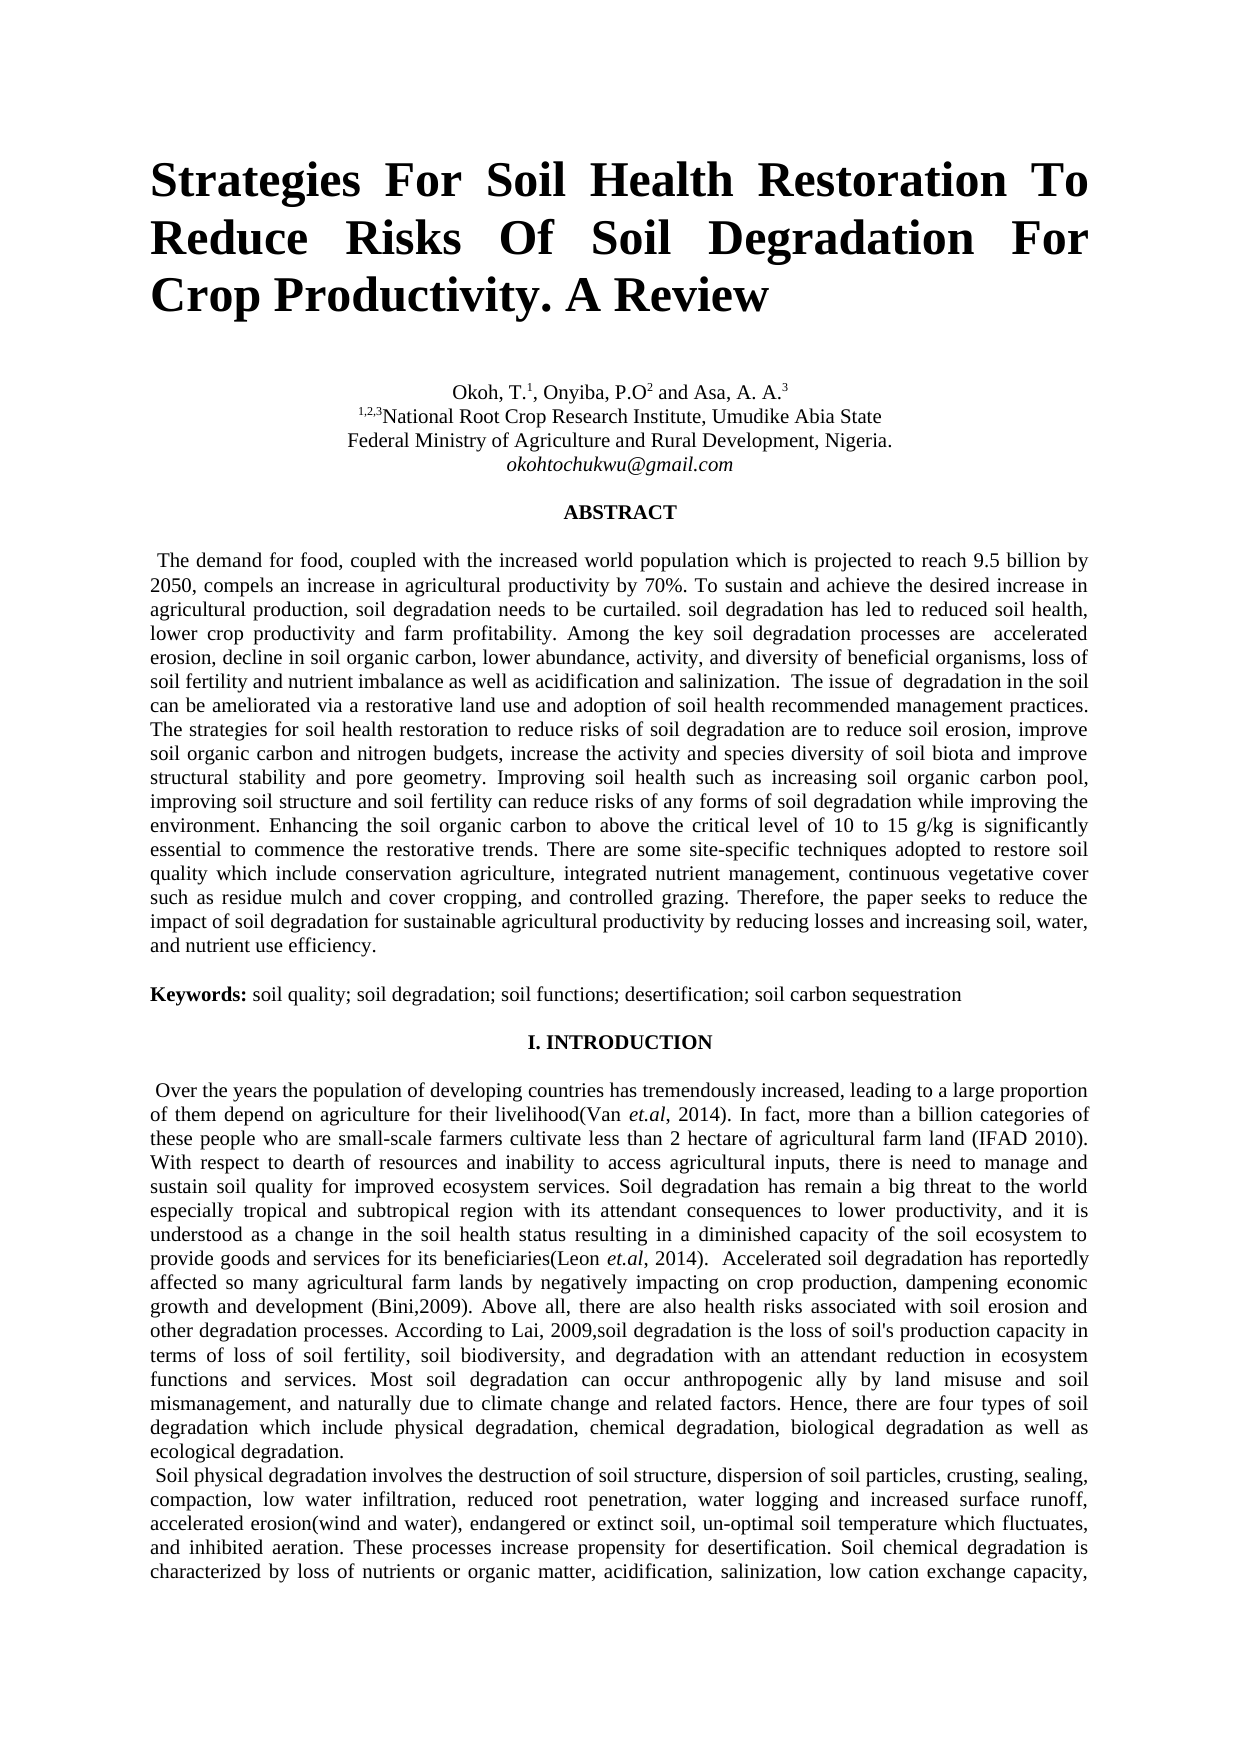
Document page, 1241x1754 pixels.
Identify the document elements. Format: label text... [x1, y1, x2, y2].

text Keywords: soil quality; soil degradation; soil functions; desertification; soil carbon sequestration [150, 982, 1090, 1006]
text ABSTRACT [150, 500, 1090, 524]
text The demand for food, coupled with the increased world population which is projected to reach 9.5 billion by 2050, compels an increase in agricultural productivity by 70%. To sustain and achieve the desired increase in agricultural production, soil degradation needs to be curtailed. soil degradation has led to reduced soil health, lower crop productivity and farm profitability. Among the key soil degradation processes are accelerated erosion, decline in soil organic carbon, lower abundance, activity, and diversity of beneficial organisms, loss of soil fertility and nutrient imbalance as well as acidification and salinization. The issue of degradation in the soil can be ameliorated via a restorative land use and adoption of soil health recommended management practices. The strategies for soil health restoration to reduce risks of soil degradation are to reduce soil erosion, improve soil organic carbon and nitrogen budgets, increase the activity and species diversity of soil biota and improve structural stability and pore geometry. Improving soil health such as increasing soil organic carbon pool, improving soil structure and soil fertility can reduce risks of any forms of soil degradation while improving the environment. Enhancing the soil organic carbon to above the critical level of 10 to 15 g/kg is significantly essential to commence the restorative trends. There are some site-specific techniques adopted to restore soil quality which include conservation agriculture, integrated nutrient management, continuous vegetative cover such as residue mulch and cover cropping, and controlled grazing. Therefore, the paper seeks to reduce the impact of soil degradation for sustainable agricultural productivity by reducing losses and increasing soil, water, and nutrient use efficiency. [150, 548, 1090, 957]
text Okoh, T.1, Onyiba, P.O2 and Asa, A. A.3 [150, 380, 1090, 404]
text Strategies For Soil Health Restoration To Reduce Risks Of Soil Degradation For Crop Productivity. A Review [150, 150, 1090, 322]
text okohtochukwu@gmail.com [150, 452, 1090, 476]
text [150, 1463, 1090, 1583]
text Over the years the population of developing countries has tremendously increased, leading to a large proportion of them depend on agriculture for their livelihood(Van et.al, 2014). In fact, more than a billion categories of these people who are small-scale farmers cultivate less than 2 hectare of agricultural farm land (IFAD 2010). With respect to dearth of resources and inability to access agricultural inputs, there is need to manage and sustain soil quality for improved ecosystem services. Soil degradation has remain a big threat to the world especially tropical and subtropical region with its attendant consequences to lower productivity, and it is understood as a change in the soil health status resulting in a diminished capacity of the soil ecosystem to provide goods and services for its beneficiaries(Leon et.al, 2014). Accelerated soil degradation has reportedly affected so many agricultural farm lands by negatively impacting on crop production, dampening economic growth and development (Bini,2009). Above all, there are also health risks associated with soil erosion and other degradation processes. According to Lai, 2009,soil degradation is the loss of soil's production capacity in terms of loss of soil fertility, soil biodiversity, and degradation with an attendant reduction in ecosystem functions and services. Most soil degradation can occur anthropogenic ally by land misuse and soil mismanagement, and naturally due to climate change and related factors. Hence, there are four types of soil degradation which include physical degradation, chemical degradation, biological degradation as well as ecological degradation. [150, 1078, 1090, 1463]
text Federal Ministry of Agriculture and Rural Development, Nigeria. [150, 428, 1090, 452]
text I. INTRODUCTION [150, 1030, 1090, 1054]
text 1,2,3National Root Crop Research Institute, Umudike Abia State [150, 404, 1090, 428]
